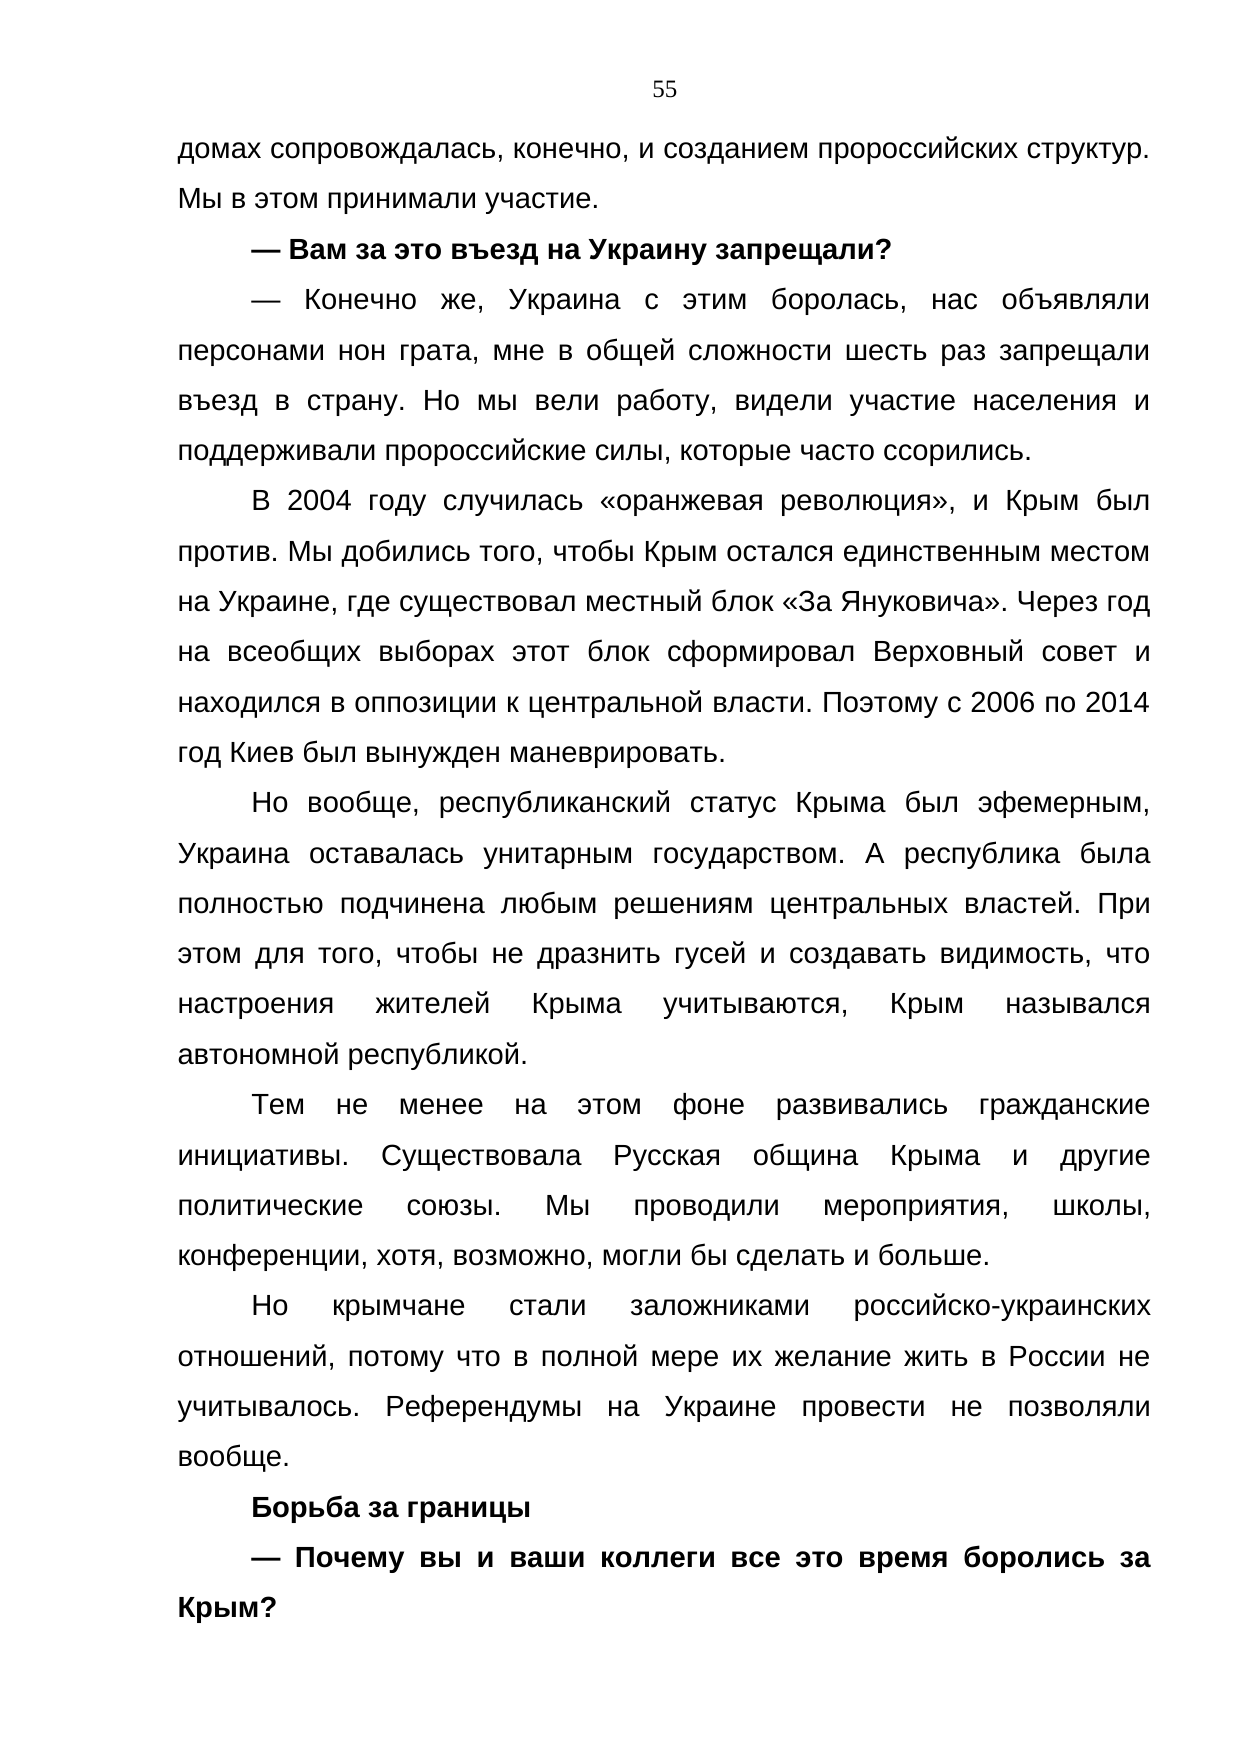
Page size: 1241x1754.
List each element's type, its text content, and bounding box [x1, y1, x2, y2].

text — Конечно же, Украина с этим боролась, нас объявляли персонами нон грата, мне в общей сложности шесть раз запрещали въезд в страну. Но мы вели работу, видели участие населения и поддерживали пророссийские силы, которые часто ссорились. [177, 282, 1152, 467]
text — Почему вы и ваши коллеги все это время боролись за Крым? [177, 1540, 1152, 1624]
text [177, 131, 1152, 215]
text — Вам за это въезд на Украину запрещали? [177, 232, 1152, 265]
text Борьба за границы [177, 1490, 1152, 1523]
text В 2004 году случилась «оранжевая революция», и Крым был против. Мы добились того, чтобы Крым остался единственным местом на Украине, где существовал местный блок «За Януковича». Через год на всеобщих выборах этот блок сформировал Верховный совет и находился в оппозиции к центральной власти. Поэтому с 2006 по 2014 год Киев был вынужден маневрировать. [177, 483, 1152, 768]
text Но вообще, республиканский статус Крыма был эфемерным, Украина оставалась унитарным государством. А республика была полностью подчинена любым решениям центральных властей. При этом для того, чтобы не дразнить гусей и создавать видимость, что настроения жителей Крыма учитываются, Крым назывался автономной республикой. [177, 785, 1152, 1070]
text Тем не менее на этом фоне развивались гражданские инициативы. Существовала Русская община Крыма и другие политические союзы. Мы проводили мероприятия, школы, конференции, хотя, возможно, могли бы сделать и больше. [177, 1087, 1152, 1272]
text Но крымчане стали заложниками российско-украинских отношений, потому что в полной мере их желание жить в России не учитывалось. Референдумы на Украине провести не позволяли вообще. [177, 1288, 1152, 1473]
